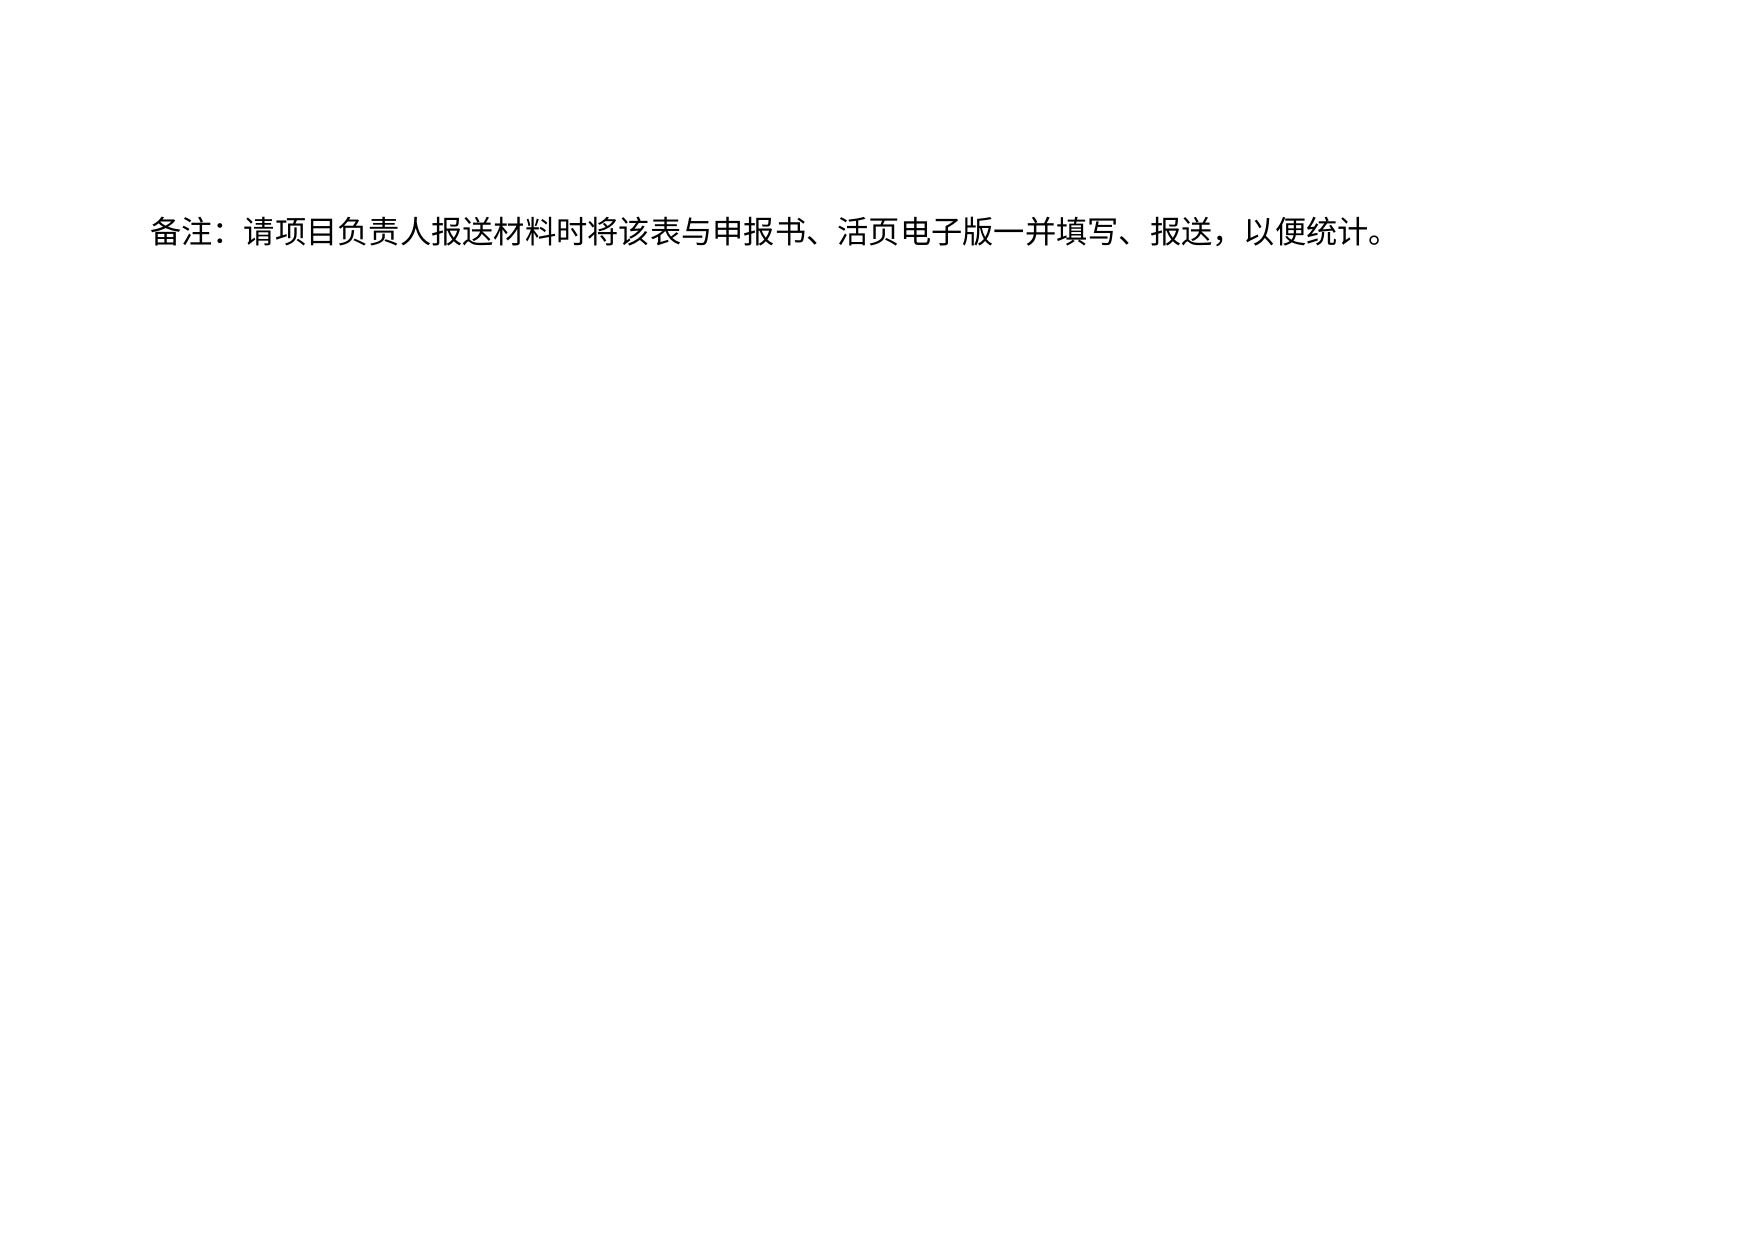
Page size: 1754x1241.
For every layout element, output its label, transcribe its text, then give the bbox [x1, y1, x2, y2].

text 备注：请项目负责人报送材料时将该表与申报书、活页电子版一并填写、报送，以便统计。 [150, 198, 1604, 263]
